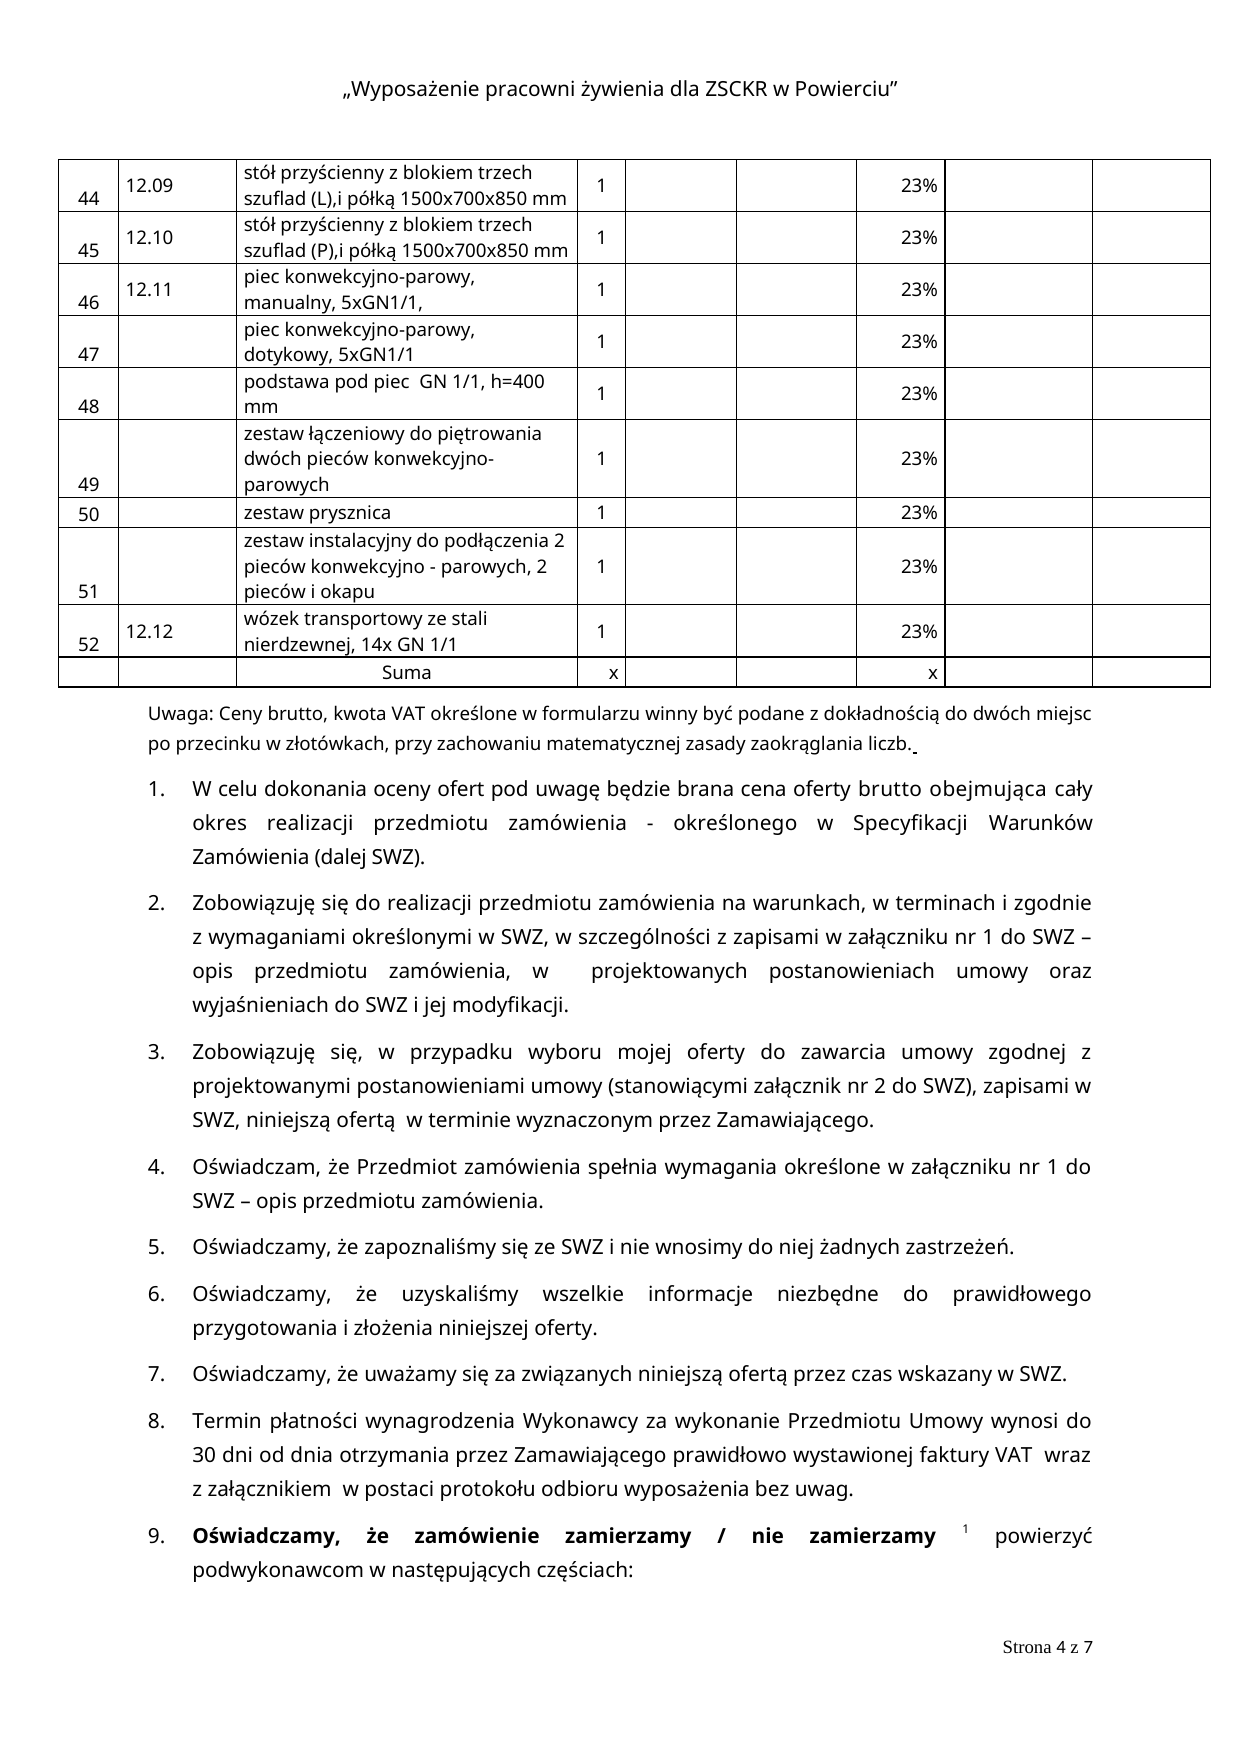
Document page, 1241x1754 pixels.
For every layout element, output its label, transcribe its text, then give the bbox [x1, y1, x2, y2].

table_cell x [578, 658, 625, 686]
table_cell [737, 212, 856, 263]
table_cell 46 [59, 264, 118, 315]
table_cell 47 [59, 316, 118, 367]
table_cell [1093, 498, 1210, 527]
table_cell zestaw łączeniowy do piętrowania dwóch pieców konwekcyjno-parowych [237, 420, 577, 497]
table_cell [946, 264, 1092, 315]
table_cell [1093, 368, 1210, 419]
table_cell 1 [578, 528, 625, 604]
table_cell 1 [578, 605, 625, 656]
table_cell [626, 316, 736, 367]
table_cell [737, 420, 856, 497]
table_cell 1 [578, 212, 625, 263]
table_cell 23% [857, 264, 944, 315]
table_cell [626, 368, 736, 419]
table_cell [946, 212, 1092, 263]
table_cell 1 [578, 498, 625, 527]
table_cell 12.12 [119, 605, 236, 656]
table_cell 23% [857, 605, 944, 656]
table_cell [1093, 212, 1210, 263]
table_cell [946, 658, 1092, 686]
table_cell [626, 605, 736, 656]
list Oświadczam, że Przedmiot zamówienia spełnia wymagania określone w załączniku nr 1 do SWZ – opis przedmiotu zamówienia. [148, 1152, 1093, 1214]
table_cell 51 [59, 528, 118, 604]
text Uwaga: Ceny brutto, kwota VAT określone w formularzu winny być podane z dokładnością do dwóch miejsc po przecinku w złotówkach, przy zachowaniu matematycznej zasady zaokrąglania liczb. [148, 700, 1093, 756]
table_cell [626, 498, 736, 527]
table_cell 23% [857, 528, 944, 604]
table_cell 12.10 [119, 212, 236, 263]
list Zobowiązuję się, w przypadku wyboru mojej oferty do zawarcia umowy zgodnej z projektowanymi postanowieniami umowy (stanowiącymi załącznik nr 2 do SWZ), zapisami w SWZ, niniejszą ofertą w terminie wyznaczonym przez Zamawiającego. [148, 1037, 1093, 1134]
table_cell 45 [59, 212, 118, 263]
table_cell 1 [578, 368, 625, 419]
table_cell 49 [59, 420, 118, 497]
table_cell stół przyścienny z blokiem trzech szuflad (P),i półką 1500x700x850 mm [237, 212, 577, 263]
table_cell [119, 498, 236, 527]
list Oświadczamy, że uzyskaliśmy wszelkie informacje niezbędne do prawidłowego przygotowania i złożenia niniejszej oferty. [148, 1279, 1093, 1341]
table_cell piec konwekcyjno-parowy, manualny, 5xGN1/1, [237, 264, 577, 315]
list W celu dokonania oceny ofert pod uwagę będzie brana cena oferty brutto obejmująca cały okres realizacji przedmiotu zamówienia - określonego w Specyfikacji Warunków Zamówienia (dalej SWZ). [148, 774, 1093, 870]
table_cell [626, 658, 736, 686]
table_cell [626, 420, 736, 497]
table_cell 1 [578, 420, 625, 497]
table_cell [946, 528, 1092, 604]
table_cell x [857, 658, 944, 686]
table_cell [737, 658, 856, 686]
table_cell [1093, 264, 1210, 315]
table_cell [946, 605, 1092, 656]
table_cell [119, 528, 236, 604]
table_cell [59, 658, 118, 686]
list Oświadczamy, że uważamy się za związanych niniejszą ofertą przez czas wskazany w SWZ. [148, 1359, 1093, 1388]
table_cell [1093, 420, 1210, 497]
table_cell [626, 528, 736, 604]
table_cell 50 [59, 498, 118, 527]
table_cell [946, 420, 1092, 497]
table_cell 1 [578, 264, 625, 315]
table_cell [946, 316, 1092, 367]
list Oświadczamy, że zamówienie zamierzamy / nie zamierzamy 1 powierzyć podwykonawcom w następujących częściach: [148, 1521, 1093, 1583]
table_cell [737, 368, 856, 419]
table_cell 1 [578, 316, 625, 367]
table_cell [946, 160, 1092, 211]
list Termin płatności wynagrodzenia Wykonawcy za wykonanie Przedmiotu Umowy wynosi do 30 dni od dnia otrzymania przez Zamawiającego prawidłowo wystawionej faktury VAT wraz z załącznikiem w postaci protokołu odbioru wyposażenia bez uwag. [148, 1406, 1093, 1503]
table_cell [737, 528, 856, 604]
table_cell [737, 160, 856, 211]
table_cell 12.11 [119, 264, 236, 315]
table_cell wózek transportowy ze stali nierdzewnej, 14x GN 1/1 [237, 605, 577, 656]
table_cell [626, 264, 736, 315]
table_cell [1093, 605, 1210, 656]
table_cell zestaw prysznica [237, 498, 577, 527]
table_cell [946, 368, 1092, 419]
table_cell 23% [857, 420, 944, 497]
table_cell 23% [857, 160, 944, 211]
list Oświadczamy, że zapoznaliśmy się ze SWZ i nie wnosimy do niej żadnych zastrzeżeń. [148, 1232, 1093, 1261]
table_cell 23% [857, 498, 944, 527]
list Zobowiązuję się do realizacji przedmiotu zamówienia na warunkach, w terminach i zgodnie z wymaganiami określonymi w SWZ, w szczególności z zapisami w załączniku nr 1 do SWZ – opis przedmiotu zamówienia, w projektowanych postanowieniach umowy oraz wyjaśnieniach do SWZ i jej modyfikacji. [148, 888, 1093, 1019]
table_cell [119, 368, 236, 419]
table_cell [737, 316, 856, 367]
table_cell 23% [857, 212, 944, 263]
table_cell [119, 316, 236, 367]
table_cell 52 [59, 605, 118, 656]
table_cell stół przyścienny z blokiem trzech szuflad (L),i półką 1500x700x850 mm [237, 160, 577, 211]
table_cell [1093, 316, 1210, 367]
table_cell [737, 498, 856, 527]
table_cell [119, 420, 236, 497]
table_cell zestaw instalacyjny do podłączenia 2 pieców konwekcyjno - parowych, 2 pieców i okapu [237, 528, 577, 604]
table_cell piec konwekcyjno-parowy, dotykowy, 5xGN1/1 [237, 316, 577, 367]
table_cell 44 [59, 160, 118, 211]
table_cell podstawa pod piec GN 1/1, h=400 mm [237, 368, 577, 419]
table_cell [1093, 528, 1210, 604]
table_cell 48 [59, 368, 118, 419]
table_cell 12.09 [119, 160, 236, 211]
table_cell [737, 264, 856, 315]
table_cell [946, 498, 1092, 527]
table_cell [626, 212, 736, 263]
table_cell 1 [578, 160, 625, 211]
table_cell 23% [857, 368, 944, 419]
table_cell [119, 658, 236, 686]
table_cell [1093, 658, 1210, 686]
table_cell 23% [857, 316, 944, 367]
table_cell [737, 605, 856, 656]
table_cell Suma [237, 658, 577, 686]
table_cell [1093, 160, 1210, 211]
table_cell [626, 160, 736, 211]
